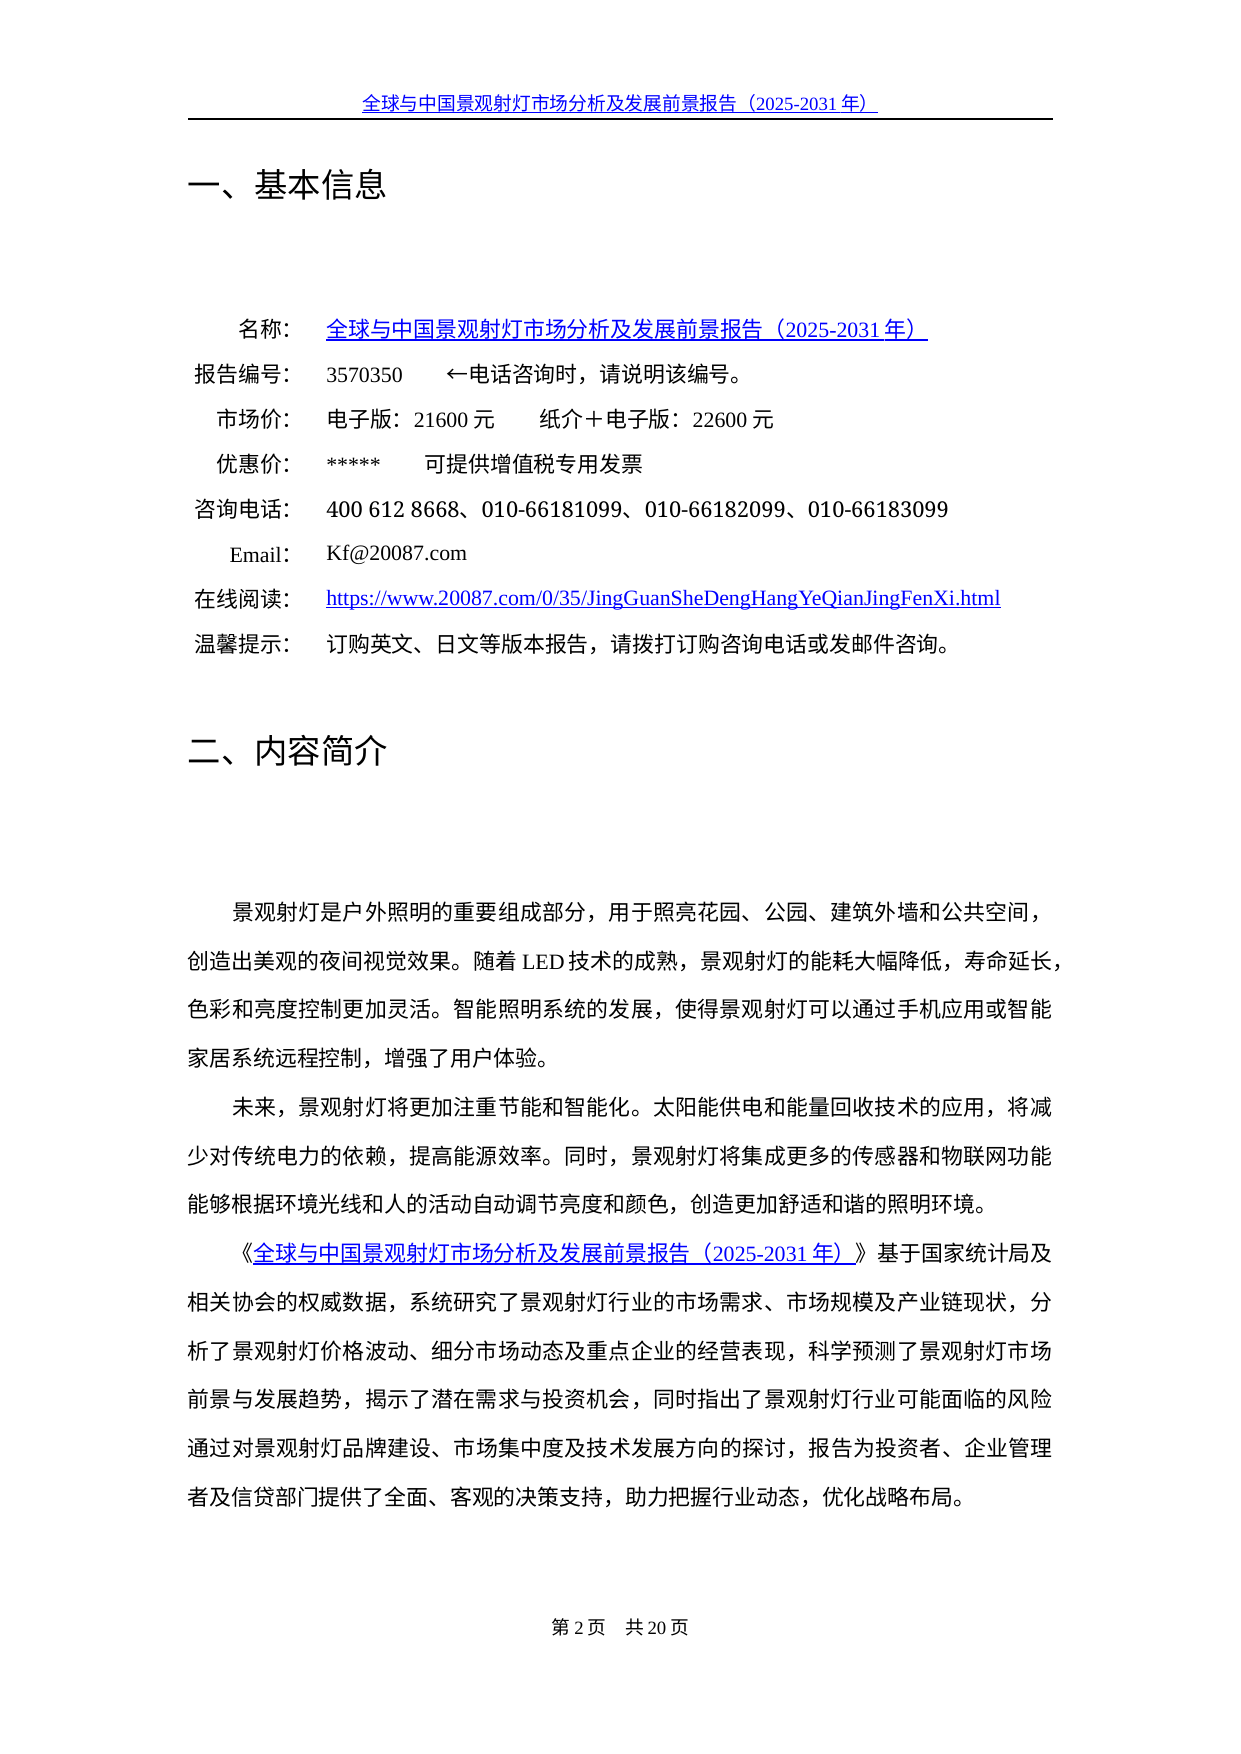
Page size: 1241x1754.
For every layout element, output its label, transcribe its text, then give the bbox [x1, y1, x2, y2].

table_cell 在线阅读： [167, 582, 315, 627]
title 一、基本信息 [187, 150, 1053, 215]
table_cell 电子版：21600 元 纸介＋电子版：22600 元 [315, 402, 1073, 447]
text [187, 894, 1053, 1512]
title 二、内容简介 [187, 717, 1053, 782]
table_cell 3570350 ←电话咨询时，请说明该编号。 [315, 357, 1073, 402]
table_header 全球与中国景观射灯市场分析及发展前景报告（2025-2031年） [315, 312, 1073, 357]
table_cell Email： [167, 537, 315, 582]
table_cell [315, 582, 1073, 627]
table_cell Kf@20087.com [315, 537, 1073, 582]
table_cell 报告编号： [167, 357, 315, 402]
table_cell 咨询电话： [167, 492, 315, 537]
table_cell 温馨提示： [167, 627, 315, 672]
table_cell 优惠价： [167, 447, 315, 492]
table_cell 400 612 8668、010-66181099、010-66182099、010-66183099 [315, 492, 1073, 537]
table_cell 市场价： [167, 402, 315, 447]
table_header 名称： [167, 312, 315, 357]
table_cell 订购英文、日文等版本报告，请拨打订购咨询电话或发邮件咨询。 [315, 627, 1073, 672]
table_cell ***** 可提供增值税专用发票 [315, 447, 1073, 492]
